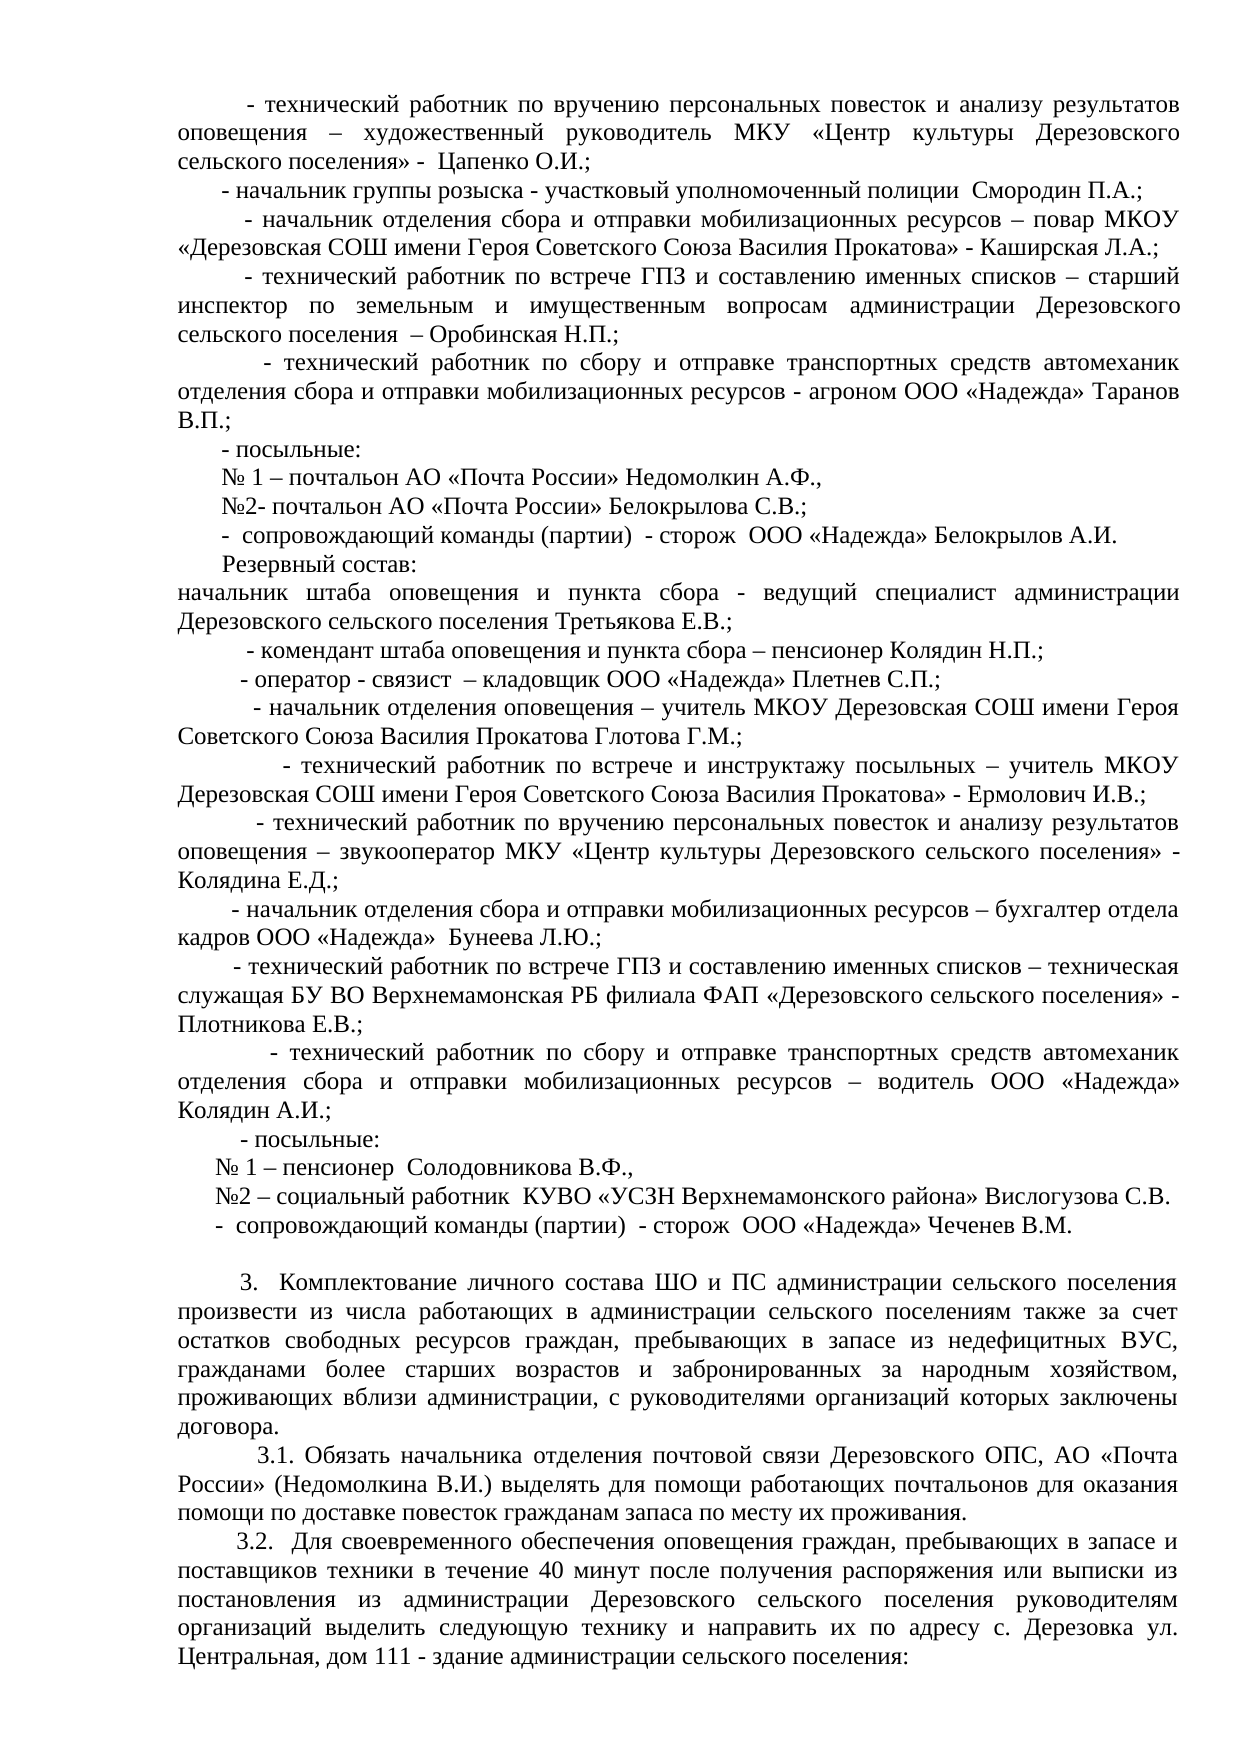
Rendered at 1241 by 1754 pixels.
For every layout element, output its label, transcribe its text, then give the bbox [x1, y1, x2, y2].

text - технический работник по вручению персональных повесток и анализу результатов оповещения – художественный руководитель МКУ «Центр культуры Дерезовского сельского поселения» - Цапенко О.И.; [177, 89, 1181, 175]
text - технический работник по вручению персональных повесток и анализу результатов оповещения – звукооператор МКУ «Центр культуры Дерезовского сельского поселения» - Колядина Е.Д.; [177, 807, 1181, 894]
text - посыльные: [177, 434, 1181, 462]
text - сопровождающий команды (партии) - сторож ООО «Надежда» Белокрылов А.И. [177, 520, 1181, 549]
text Резервный состав: [177, 549, 1181, 577]
text - сопровождающий команды (партии) - сторож ООО «Надежда» Чеченев В.М. [177, 1210, 1181, 1239]
text - посыльные: [177, 1124, 1181, 1152]
text начальник штаба оповещения и пункта сбора - ведущий специалист администрации Дерезовского сельского поселения Третьякова Е.В.; [177, 577, 1181, 635]
text - начальник отделения сбора и отправки мобилизационных ресурсов – бухгалтер отдела кадров ООО «Надежда» Бунеева Л.Ю.; [177, 894, 1181, 951]
text №2 – социальный работник КУВО «УСЗН Верхнемамонского района» Вислогузова С.В. [177, 1181, 1181, 1210]
text - технический работник по сбору и отправке транспортных средств автомеханик отделения сбора и отправки мобилизационных ресурсов – водитель ООО «Надежда» Колядин А.И.; [177, 1037, 1181, 1124]
text - начальник группы розыска - участковый уполномоченный полиции Смородин П.А.; [177, 175, 1181, 204]
text 3.1. Обязать начальника отделения почтовой связи Дерезовского ОПС, АО «Почта России» (Недомолкина В.И.) выделять для помощи работающих почтальонов для оказания помощи по доставке повесток гражданам запаса по месту их проживания. [177, 1440, 1179, 1526]
text - начальник отделения сбора и отправки мобилизационных ресурсов – повар МКОУ «Дерезовская СОШ имени Героя Советского Союза Василия Прокатова» - Каширская Л.А.; [177, 204, 1181, 261]
text № 1 – почтальон АО «Почта России» Недомолкин А.Ф., [177, 462, 1181, 491]
text - технический работник по встрече ГПЗ и составлению именных списков – техническая служащая БУ ВО Верхнемамонская РБ филиала ФАП «Дерезовского сельского поселения» - Плотникова Е.В.; [177, 951, 1181, 1037]
text №2- почтальон АО «Почта России» Белокрылова С.В.; [177, 491, 1181, 520]
text - технический работник по встрече и инструктажу посыльных – учитель МКОУ Дерезовская СОШ имени Героя Советского Союза Василия Прокатова» - Ермолович И.В.; [177, 750, 1181, 807]
text - комендант штаба оповещения и пункта сбора – пенсионер Колядин Н.П.; [177, 635, 1181, 664]
text - начальник отделения оповещения – учитель МКОУ Дерезовская СОШ имени Героя Советского Союза Василия Прокатова Глотова Г.М.; [177, 692, 1181, 750]
text - технический работник по встрече ГПЗ и составлению именных списков – старший инспектор по земельным и имущественным вопросам администрации Дерезовского сельского поселения – Оробинская Н.П.; [177, 261, 1181, 347]
text 3.2. Для своевременного обеспечения оповещения граждан, пребывающих в запасе и поставщиков техники в течение 40 минут после получения распоряжения или выписки из постановления из администрации Дерезовского сельского поселения руководителям организаций выделить следующую технику и направить их по адресу с. Дерезовка ул. Центральная, дом 111 - здание администрации сельского поселения: [177, 1526, 1179, 1670]
text № 1 – пенсионер Солодовникова В.Ф., [177, 1152, 1181, 1181]
text - технический работник по сбору и отправке транспортных средств автомеханик отделения сбора и отправки мобилизационных ресурсов - агроном ООО «Надежда» Таранов В.П.; [177, 347, 1181, 434]
text - оператор - связист – кладовщик ООО «Надежда» Плетнев С.П.; [177, 664, 1181, 692]
text 3. Комплектование личного состава ШО и ПС администрации сельского поселения произвести из числа работающих в администрации сельского поселениям также за счет остатков свободных ресурсов граждан, пребывающих в запасе из недефицитных ВУС, гражданами более старших возрастов и забронированных за народным хозяйством, проживающих вблизи администрации, с руководителями организаций которых заключены договора. [177, 1267, 1179, 1440]
